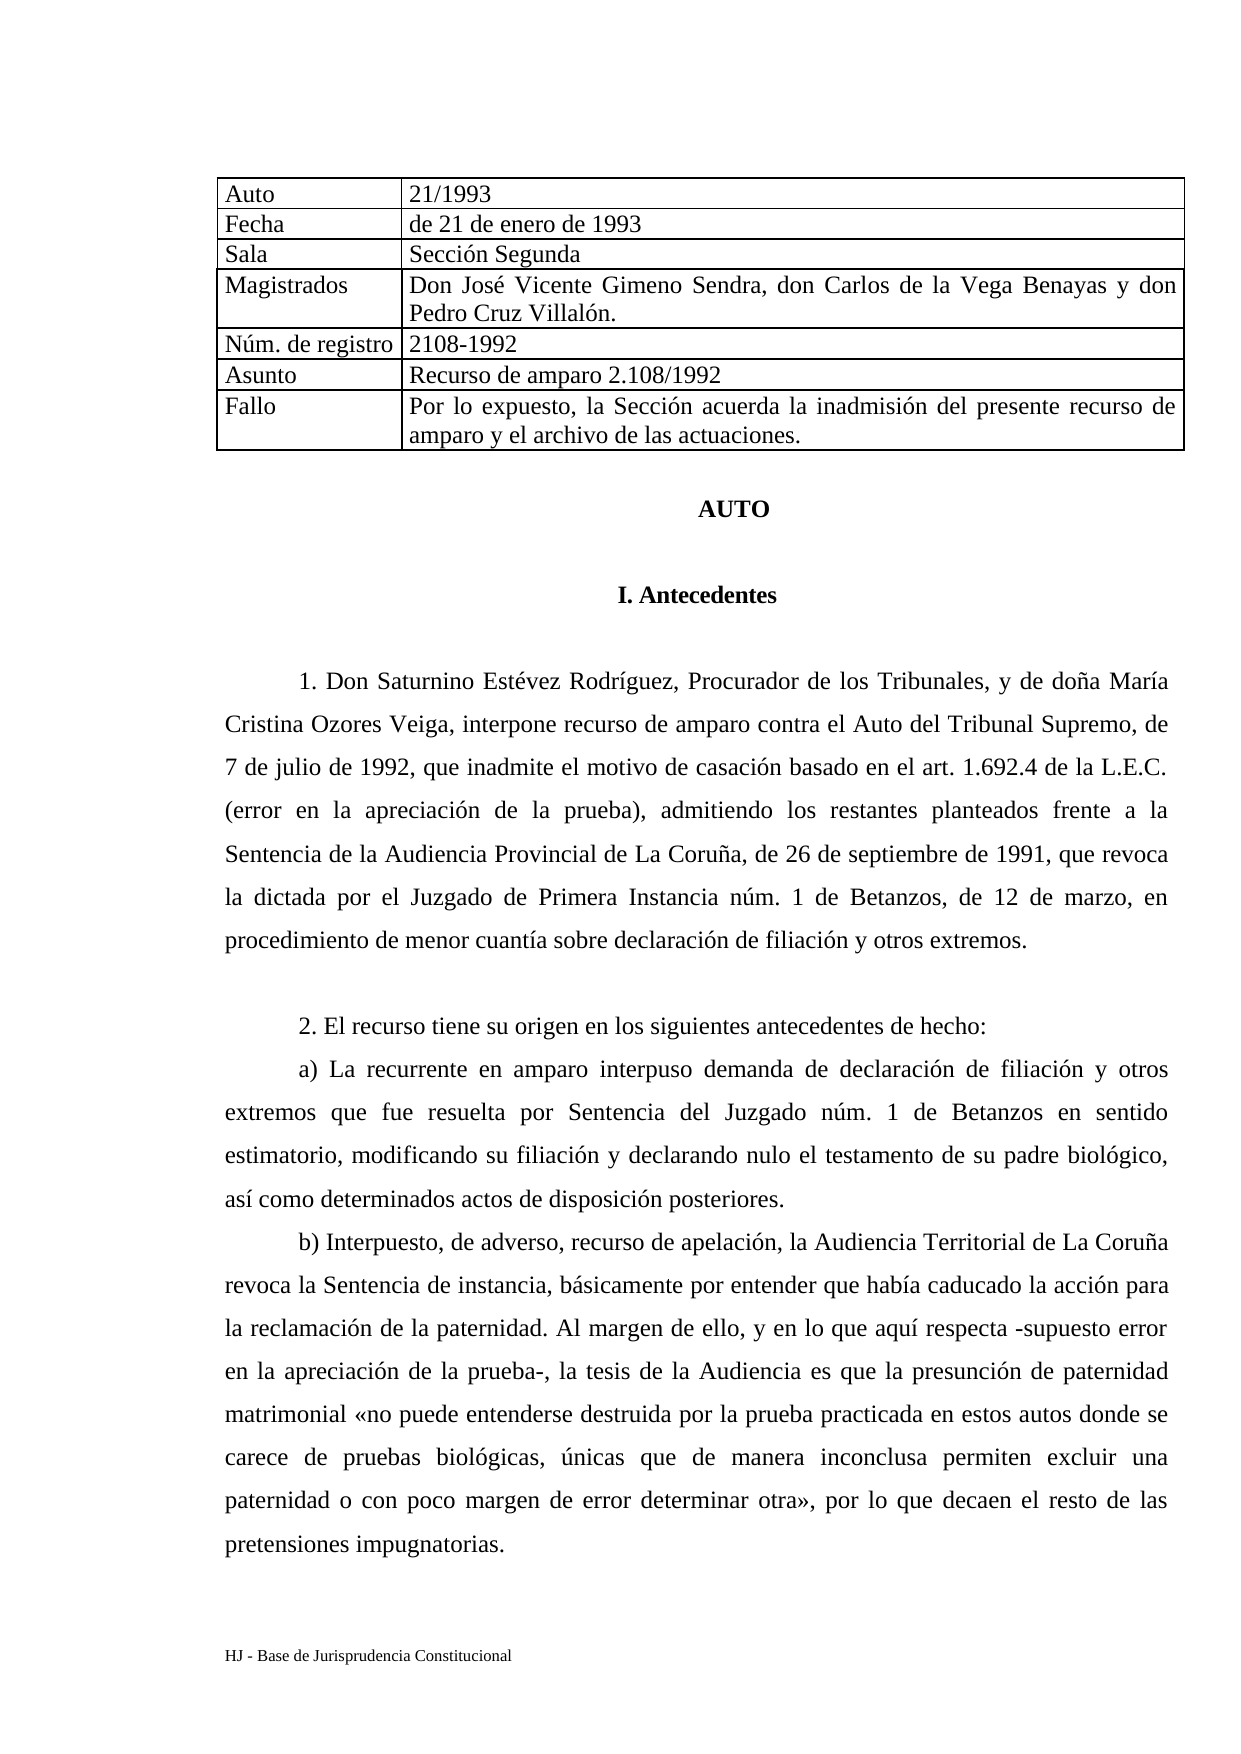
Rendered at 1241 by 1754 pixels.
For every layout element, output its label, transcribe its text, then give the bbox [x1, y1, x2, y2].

table_cell Magistrados [218, 270, 401, 327]
table_cell de 21 de enero de 1993 [402, 209, 1184, 238]
table_cell Recurso de amparo 2.108/1992 [403, 360, 1183, 389]
table_cell Sección Segunda [402, 240, 1184, 268]
table_cell Núm. de registro [218, 329, 401, 358]
text 2. El recurso tiene su origen en los siguientes antecedentes de hecho: [224, 1011, 1169, 1040]
table_cell Asunto [218, 360, 401, 389]
table_cell 2108-1992 [403, 329, 1183, 358]
text I. Antecedentes [224, 580, 1169, 609]
text b) Interpuesto, de adverso, recurso de apelación, la Audiencia Territorial de La Coruña revoca la Sentencia de instancia, básicamente por entender que había caducado la acción para la reclamación de la paternidad. Al margen de ello, y en lo que aquí respecta -supuesto error en la apreciación de la prueba-, la tesis de la Audiencia es que la presunción de paternidad matrimonial «no puede entenderse destruida por la prueba practicada en estos autos donde se carece de pruebas biológicas, únicas que de manera inconclusa permiten excluir una paternidad o con poco margen de error determinar otra», por lo que decaen el resto de las pretensiones impugnatorias. [224, 1227, 1169, 1557]
table_cell Por lo expuesto, la Sección acuerda la inadmisión del presente recurso de amparo y el archivo de las actuaciones. [403, 391, 1183, 448]
table_cell Fallo [218, 391, 401, 448]
table_cell Fecha [218, 209, 401, 238]
text 1. Don Saturnino Estévez Rodríguez, Procurador de los Tribunales, y de doña María Cristina Ozores Veiga, interpone recurso de amparo contra el Auto del Tribunal Supremo, de 7 de julio de 1992, que inadmite el motivo de casación basado en el art. 1.692.4 de la L.E.C. (error en la apreciación de la prueba), admitiendo los restantes planteados frente a la Sentencia de la Audiencia Provincial de La Coruña, de 26 de septiembre de 1991, que revoca la dictada por el Juzgado de Primera Instancia núm. 1 de Betanzos, de 12 de marzo, en procedimiento de menor cuantía sobre declaración de filiación y otros extremos. [224, 666, 1169, 954]
text AUTO [224, 494, 1169, 522]
table_cell Sala [218, 240, 401, 268]
table_header Auto [218, 179, 401, 207]
table_header 21/1993 [402, 179, 1184, 207]
table_cell Don José Vicente Gimeno Sendra, don Carlos de la Vega Benayas y don Pedro Cruz Villalón. [403, 270, 1183, 327]
text a) La recurrente en amparo interpuso demanda de declaración de filiación y otros extremos que fue resuelta por Sentencia del Juzgado núm. 1 de Betanzos en sentido estimatorio, modificando su filiación y declarando nulo el testamento de su padre biológico, así como determinados actos de disposición posteriores. [224, 1054, 1169, 1212]
